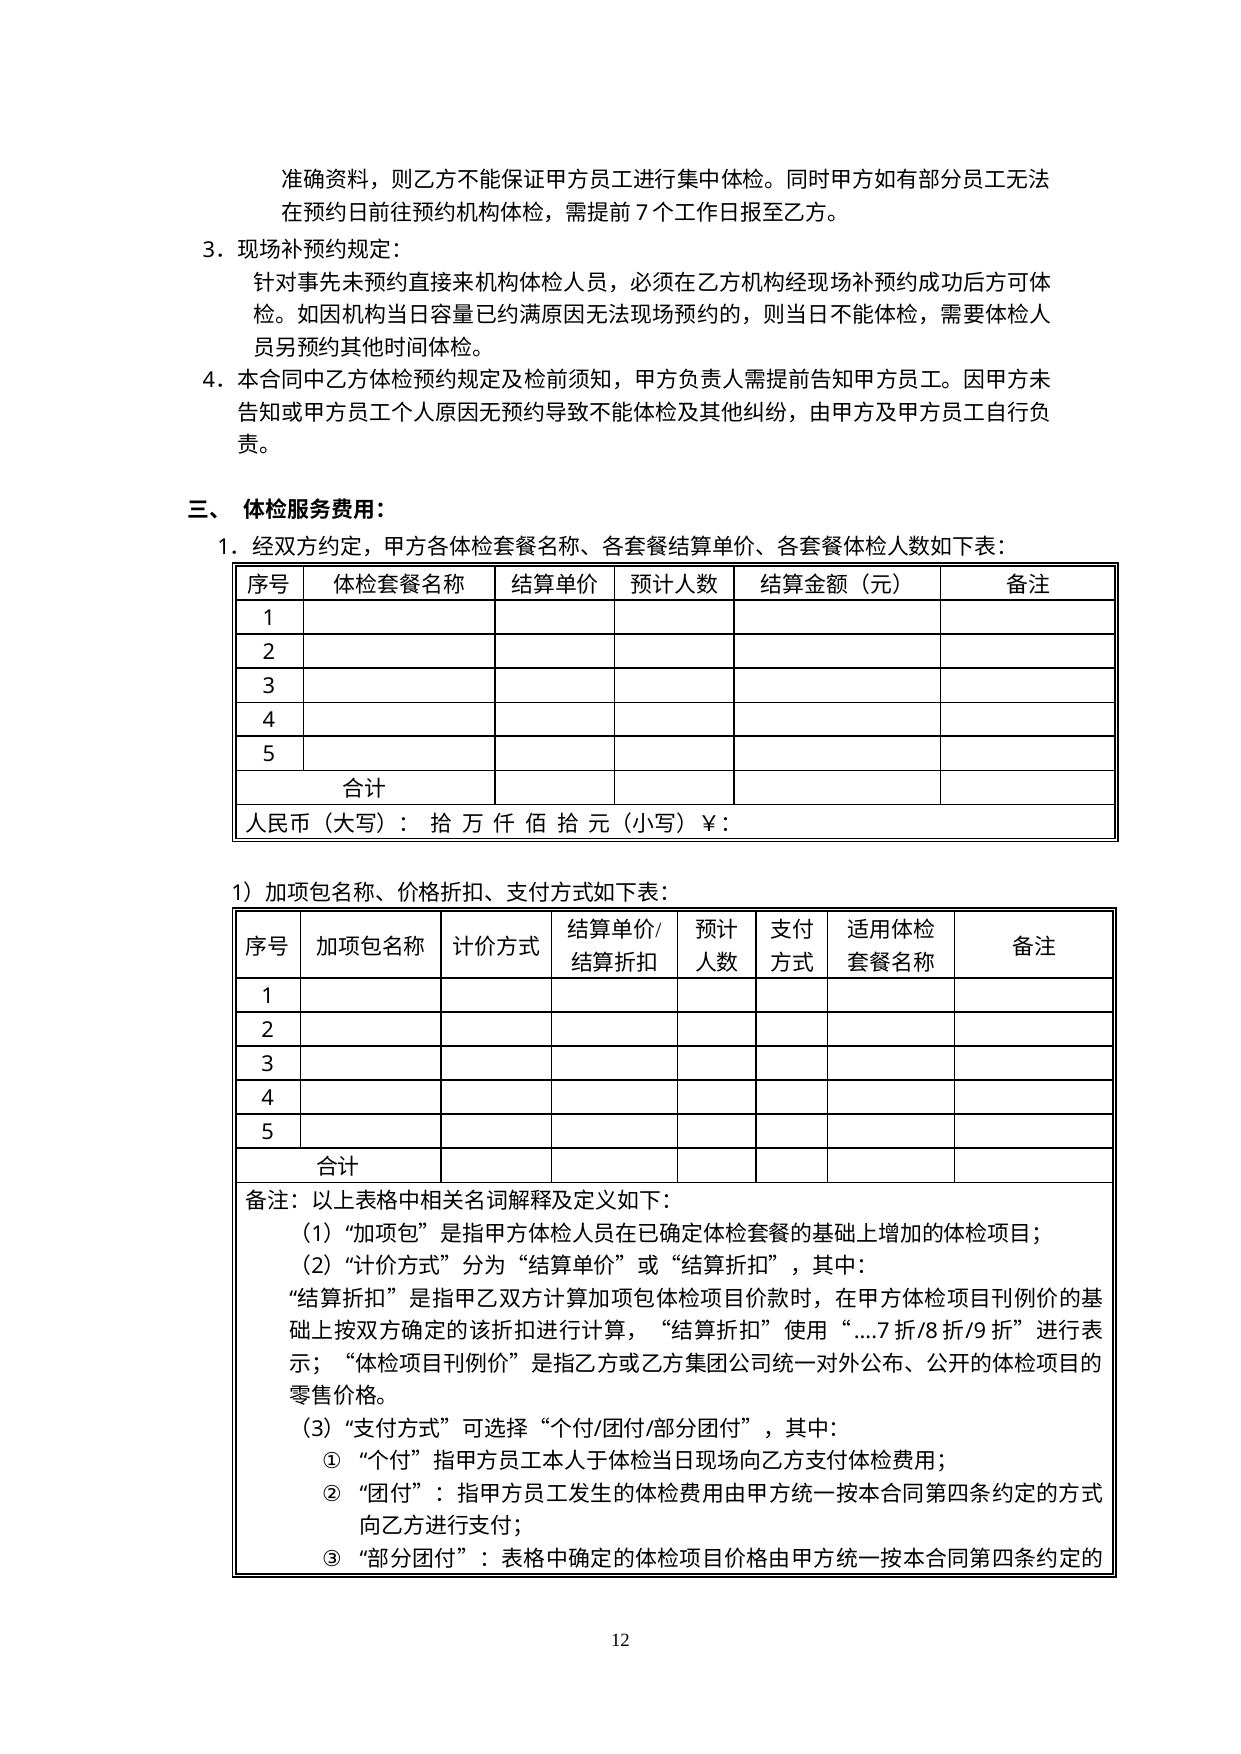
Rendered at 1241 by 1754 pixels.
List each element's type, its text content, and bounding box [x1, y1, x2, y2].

table_cell [955, 1013, 1112, 1045]
list 现场补预约规定： [202, 227, 1041, 264]
table_cell [678, 1047, 755, 1079]
table_cell 3 [237, 1047, 300, 1079]
table_header 加项包名称 [301, 912, 440, 977]
table_cell [552, 979, 677, 1011]
table_cell [552, 1081, 677, 1113]
table_cell [735, 635, 940, 667]
table_cell [955, 1149, 1112, 1181]
table_cell [757, 1115, 827, 1147]
table_cell 4 [237, 703, 303, 735]
table_cell [828, 1115, 954, 1147]
table_cell 3 [237, 669, 303, 701]
table_cell [304, 669, 494, 701]
table_cell [496, 635, 614, 667]
table_cell [301, 1013, 440, 1045]
table_cell 合计 [237, 1149, 440, 1181]
table_cell [941, 669, 1114, 701]
table_header 计价方式 [442, 912, 551, 977]
table_cell [757, 1013, 827, 1045]
table_cell [757, 1047, 827, 1079]
table_header 结算单价/结算折扣 [552, 912, 677, 977]
table_cell [304, 737, 494, 769]
table_cell [552, 1013, 677, 1045]
table_cell [304, 601, 494, 633]
table_header 预计人数 [678, 912, 755, 977]
table_cell 5 [237, 1115, 300, 1147]
list 本合同中乙方体检预约规定及检前须知，甲方负责人需提前告知甲方员工。因甲方未告知或甲方员工个人原因无预约导致不能体检及其他纠纷，由甲方及甲方员工自行负责。 [202, 362, 1053, 459]
text 针对事先未预约直接来机构体检人员，必须在乙方机构经现场补预约成功后方可体检。如因机构当日容量已约满原因无法现场预约的，则当日不能体检，需要体检人员另预约其他时间体检。 [253, 264, 1053, 362]
table_cell 2 [237, 1013, 300, 1045]
table_header 备注 [941, 567, 1114, 599]
table_header 体检套餐名称 [304, 567, 494, 599]
table_cell [955, 979, 1112, 1011]
table_cell [304, 703, 494, 735]
table_cell [615, 669, 733, 701]
table_cell [735, 771, 940, 803]
table_cell [941, 737, 1114, 769]
table_cell [828, 1081, 954, 1113]
table_cell [828, 979, 954, 1011]
table_cell [552, 1115, 677, 1147]
table_cell [496, 669, 614, 701]
table_cell 5 [237, 737, 303, 769]
table_cell [828, 1149, 954, 1181]
table_cell [552, 1047, 677, 1079]
table_cell [735, 703, 940, 735]
table_cell [615, 635, 733, 667]
table_cell [442, 1081, 551, 1113]
table_cell [442, 1149, 551, 1181]
table_cell [615, 601, 733, 633]
table_cell [442, 1013, 551, 1045]
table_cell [237, 1183, 1112, 1573]
table_header 适用体检套餐名称 [828, 912, 954, 977]
table_cell 1 [237, 601, 303, 633]
table_cell 2 [237, 635, 303, 667]
table_header 支付方式 [757, 912, 827, 977]
table_header 序号 [237, 912, 300, 977]
table_cell [442, 1115, 551, 1147]
table_cell [735, 737, 940, 769]
table_cell [552, 1149, 677, 1181]
table_cell [615, 703, 733, 735]
table_cell [955, 1115, 1112, 1147]
table_cell [757, 1149, 827, 1181]
table_cell [678, 979, 755, 1011]
table_header 备注 [955, 912, 1112, 977]
table_cell [496, 737, 614, 769]
table_cell [442, 1047, 551, 1079]
table_header 序号 [237, 567, 303, 599]
text 1）加项包名称、价格折扣、支付方式如下表： [187, 875, 1053, 907]
table_cell [941, 635, 1114, 667]
table_cell [955, 1081, 1112, 1113]
table_cell [678, 1013, 755, 1045]
table_cell [496, 601, 614, 633]
table_cell [615, 771, 733, 803]
table_cell [304, 635, 494, 667]
table_cell [757, 1081, 827, 1113]
table_cell [496, 771, 614, 803]
table_cell 1 [237, 979, 300, 1011]
table_cell [301, 1115, 440, 1147]
table_cell 4 [237, 1081, 300, 1113]
table_cell [678, 1081, 755, 1113]
table_cell [757, 979, 827, 1011]
table_cell [442, 979, 551, 1011]
table_cell [301, 979, 440, 1011]
table_cell [301, 1047, 440, 1079]
table_header 预计人数 [615, 567, 733, 599]
table_cell [941, 601, 1114, 633]
table_cell [301, 1081, 440, 1113]
table_cell [496, 703, 614, 735]
table_cell [941, 771, 1114, 803]
table_cell [955, 1047, 1112, 1079]
table_cell 合计 [237, 771, 494, 803]
table_cell 人民币（大写）： 拾 万 仟 佰 拾 元（小写）￥： [237, 805, 1114, 838]
table_cell [678, 1115, 755, 1147]
table_cell [735, 601, 940, 633]
table_cell [941, 703, 1114, 735]
list 体检服务费用： [187, 492, 1053, 524]
table_header 结算金额（元） [735, 567, 940, 599]
table_cell [615, 737, 733, 769]
table_cell [678, 1149, 755, 1181]
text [281, 162, 1053, 227]
table_header 结算单价 [496, 567, 614, 599]
table_cell [828, 1013, 954, 1045]
list 经双方约定，甲方各体检套餐名称、各套餐结算单价、各套餐体检人数如下表： [217, 524, 1041, 562]
table_cell [828, 1047, 954, 1079]
table_cell [735, 669, 940, 701]
